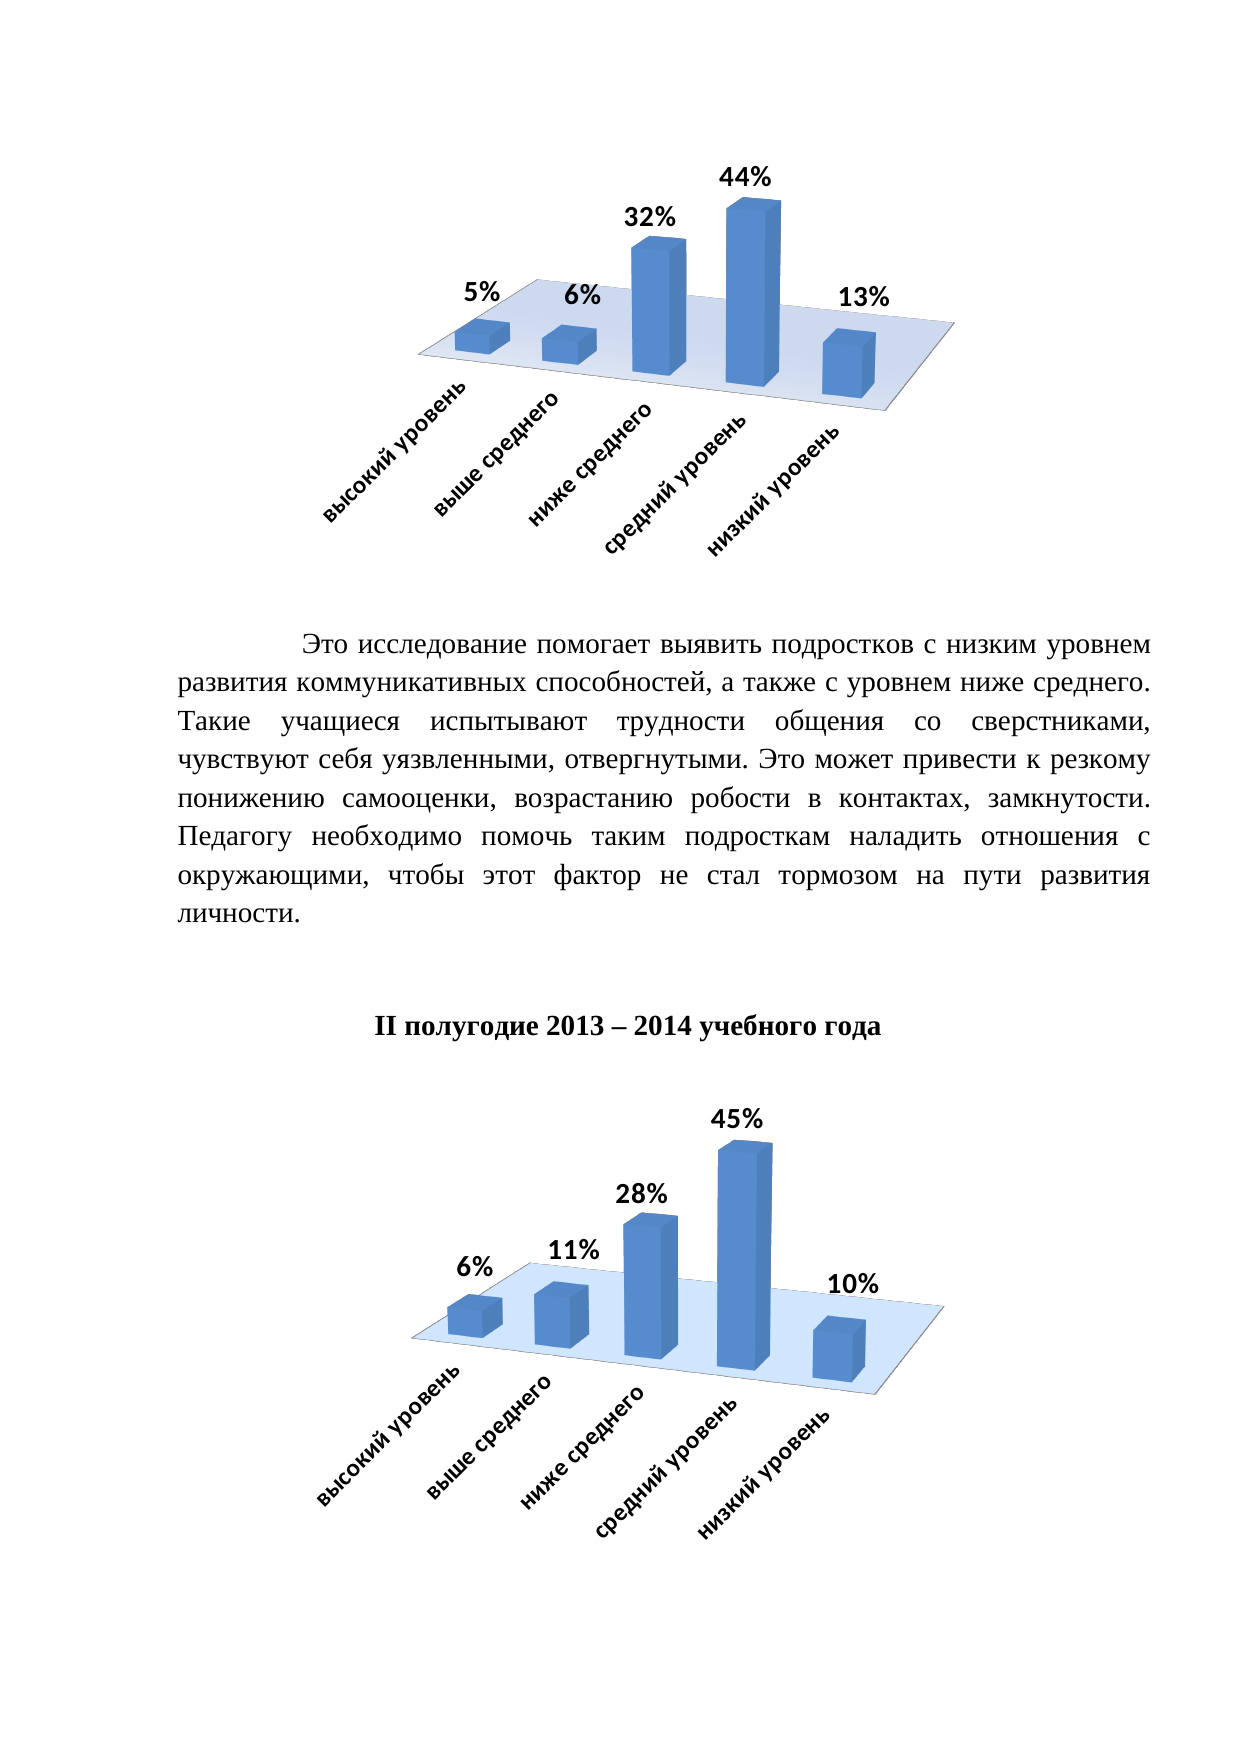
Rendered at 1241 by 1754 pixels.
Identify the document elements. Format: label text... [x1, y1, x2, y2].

text Это исследование помогает выявить подростков с низким уровнем развития коммуникативных способностей, а также с уровнем ниже среднего. Такие учащиеся испытывают трудности общения со сверстниками, чувствуют себя уязвленными, отвергнутыми. Это может привести к резкому понижению самооценки, возрастанию робости в контактах, замкнутости. Педагогу необходимо помочь таким подросткам наладить отношения с окружающими, чтобы этот фактор не стал тормозом на пути развития личности. [177, 626, 1152, 929]
text II полугодие 2013 – 2014 учебного года [177, 1014, 1152, 1041]
